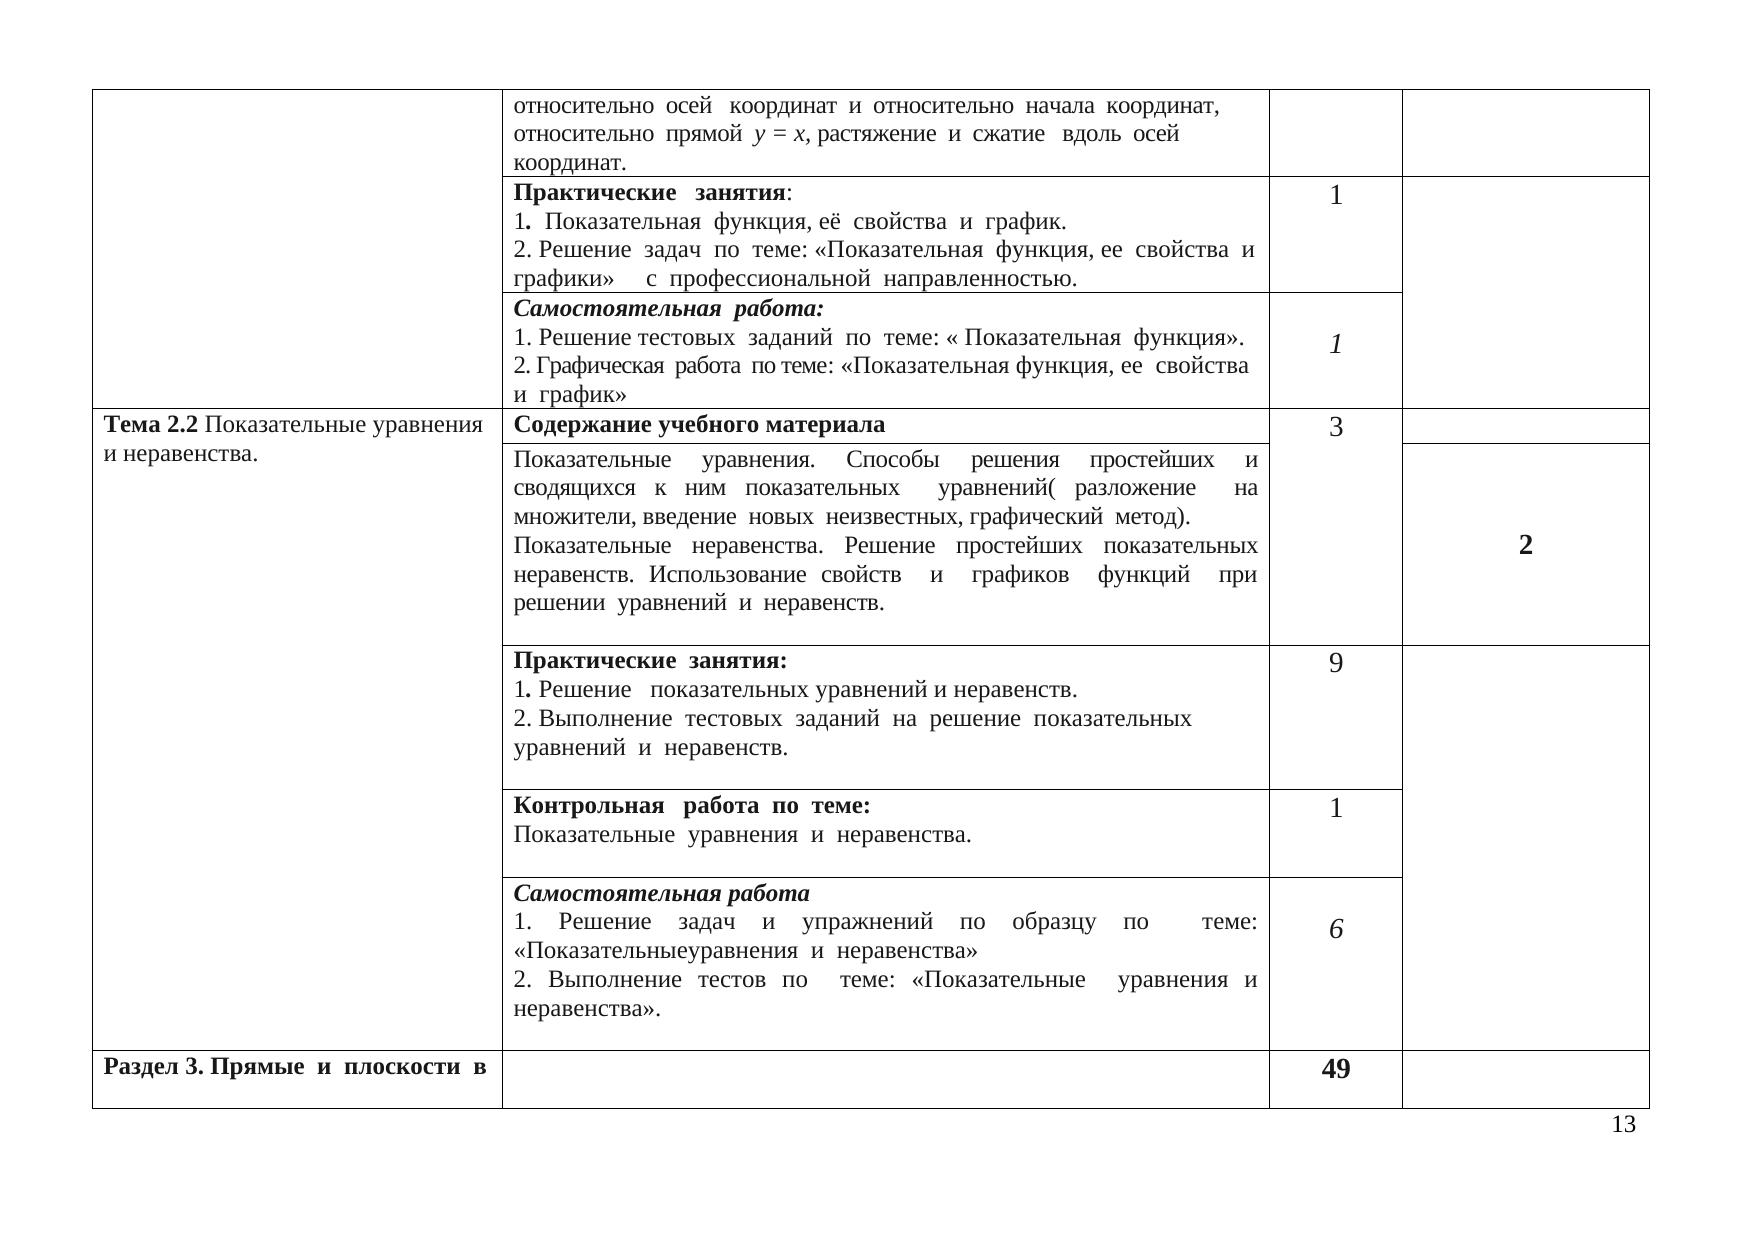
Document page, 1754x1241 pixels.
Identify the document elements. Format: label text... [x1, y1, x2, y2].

table_cell 1 [1270, 177, 1402, 292]
table_cell Контрольная работа по теме: Показательные уравнения и неравенства. [503, 790, 1269, 877]
table_cell Самостоятельная работа: 1. Решение тестовых заданий по теме: « Показательная функция». 2. Графическая работа по теме: «Показательная функция, ее свойства и график» [503, 293, 1269, 408]
table_cell [503, 1051, 1269, 1108]
table_cell Показательные уравнения. Способы решения простейших и сводящихся к ним показательных уравнений( разложение на множители, введение новых неизвестных, графический метод). Показательные неравенства. Решение простейших показательных неравенств. Использование свойств и графиков функций при решении уравнений и неравенств. [503, 444, 1269, 644]
table_cell 1 [1270, 293, 1402, 408]
table_cell Тема 2.2 Показательные уравнения и неравенства. [93, 409, 502, 1050]
table_cell [1403, 177, 1649, 408]
table_cell 9 [1270, 646, 1402, 789]
table_cell [1403, 646, 1649, 1050]
table_cell Практические занятия: 1. Решение показательных уравнений и неравенств. 2. Выполнение тестовых заданий на решение показательных уравнений и неравенств. [503, 646, 1269, 789]
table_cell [93, 1051, 502, 1108]
table_cell [1403, 409, 1649, 443]
table_cell 3 [1270, 409, 1402, 644]
table_cell Практические занятия: 1. Показательная функция, её свойства и график. 2. Решение задач по теме: «Показательная функция, ее свойства и графики» с профессиональной направленностью. [503, 177, 1269, 292]
table_cell 6 [1270, 878, 1402, 1050]
table_cell 49 [1270, 1051, 1402, 1108]
table_cell [1403, 1051, 1649, 1108]
table_cell Содержание учебного материала [503, 409, 1269, 443]
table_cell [503, 90, 1269, 176]
table_cell 2 [1403, 444, 1649, 644]
table_cell Самостоятельная работа 1. Решение задач и упражнений по образцу по теме: «Показательныеуравнения и неравенства» 2. Выполнение тестов по теме: «Показательные уравнения и неравенства». [503, 878, 1269, 1050]
table_cell 1 [1270, 790, 1402, 877]
